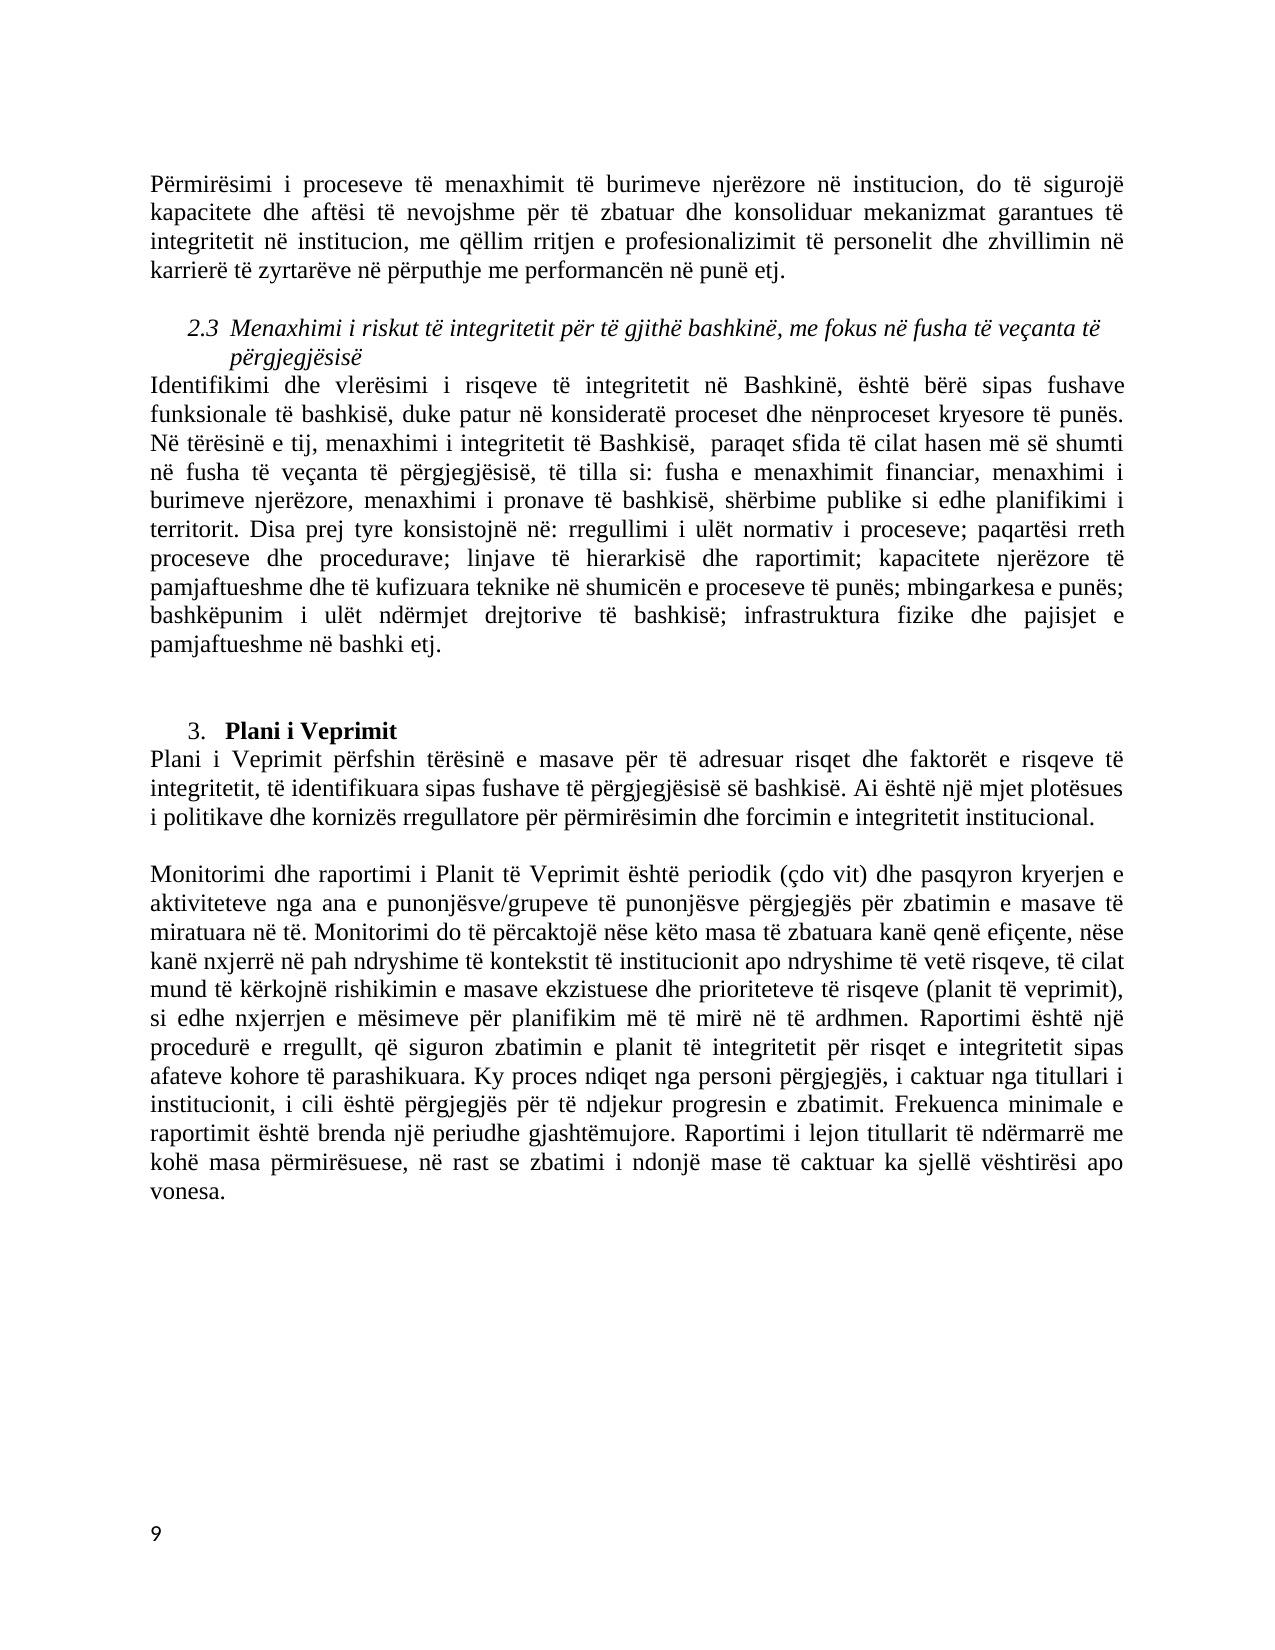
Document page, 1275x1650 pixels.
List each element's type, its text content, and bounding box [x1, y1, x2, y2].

text Monitorimi dhe raportimi i Planit të Veprimit është periodik (çdo vit) dhe pasqyron kryerjen e aktiviteteve nga ana e punonjësve/grupeve të punonjësve përgjegjës për zbatimin e masave të miratuara në të. Monitorimi do të përcaktojë nëse këto masa të zbatuara kanë qenë efiçente, nëse kanë nxjerrë në pah ndryshime të kontekstit të institucionit apo ndryshime të vetë risqeve, të cilat mund të kërkojnë rishikimin e masave ekzistuese dhe prioriteteve të risqeve (planit të veprimit), si edhe nxjerrjen e mësimeve për planifikim më të mirë në të ardhmen. Raportimi është një procedurë e rregullt, që siguron zbatimin e planit të integritetit për risqet e integritetit sipas afateve kohore të parashikuara. Ky proces ndiqet nga personi përgjegjës, i caktuar nga titullari i institucionit, i cili është përgjegjës për të ndjekur progresin e zbatimit. Frekuenca minimale e raportimit është brenda njё periudhe gjashtëmujore. Raportimi i lejon titullarit të ndërmarrë me kohë masa përmirësuese, në rast se zbatimi i ndonjë mase të caktuar ka sjellë vështirësi apo vonesa. [150, 888, 1125, 1233]
text Plani i Veprimit përfshin tërësinë e masave për të adresuar risqet dhe faktorët e risqeve të integritetit, të identifikuara sipas fushave të përgjegjësisë së bashkisë. Ai është një mjet plotësues i politikave dhe kornizës rregullatore për përmirësimin dhe forcimin e integritetit institucional. [150, 773, 1125, 859]
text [150, 169, 1125, 312]
list Plani i Veprimit [187, 744, 1125, 773]
list Menaxhimi i riskut të integritetit për të gjithë bashkinë, me fokus në fusha të veçanta të përgjegjësisë [187, 342, 1125, 399]
text Identifikimi dhe vlerësimi i risqeve të integritetit në Bashkinë, është bërë sipas fushave funksionale të bashkisë, duke patur në konsideratë proceset dhe nënproceset kryesore të punës. Në tërësinë e tij, menaxhimi i integritetit të Bashkisë, paraqet sfida të cilat hasen më së shumti në fusha të veçanta të përgjegjësisë, të tilla si: fusha e menaxhimit financiar, menaxhimi i burimeve njerëzore, menaxhimi i pronave të bashkisë, shërbime publike si edhe planifikimi i territorit. Disa prej tyre konsistojnë në: rregullimi i ulët normativ i proceseve; paqartësi rreth proceseve dhe procedurave; linjave të hierarkisë dhe raportimit; kapacitete njerëzore të pamjaftueshme dhe të kufizuara teknike në shumicën e proceseve të punës; mbingarkesa e punës; bashkëpunim i ulët ndërmjet drejtorive të bashkisë; infrastruktura fizike dhe pajisjet e pamjaftueshme në bashki etj. [150, 399, 1125, 687]
